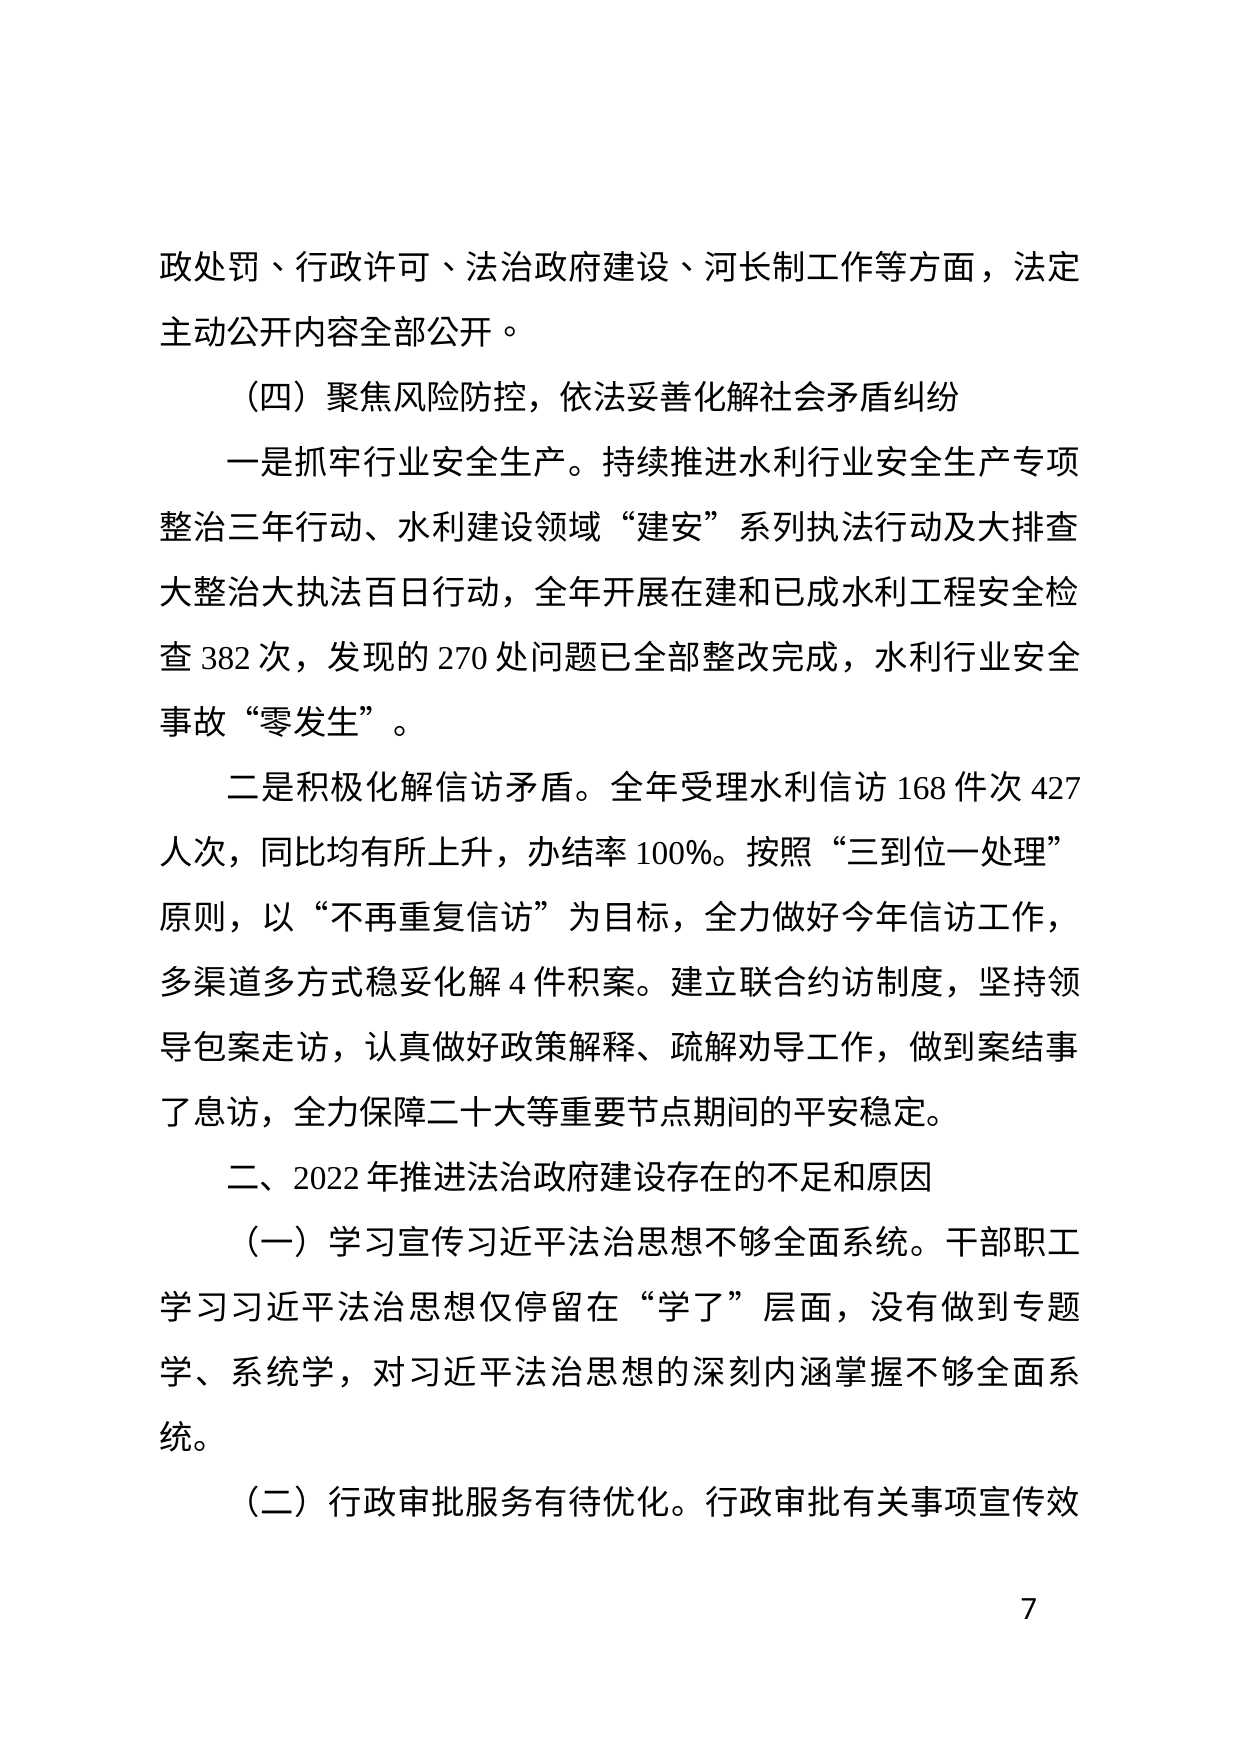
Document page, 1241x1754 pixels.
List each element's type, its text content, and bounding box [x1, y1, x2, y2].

text （四）聚焦风险防控，依法妥善化解社会矛盾纠纷 [159, 363, 1081, 428]
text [159, 1468, 1081, 1533]
text 一是抓牢行业安全生产。持续推进水利行业安全生产专项整治三年行动、水利建设领域“建安”系列执法行动及大排查大整治大执法百日行动，全年开展在建和已成水利工程安全检查382次，发现的270处问题已全部整改完成，水利行业安全事故“零发生”。 [159, 428, 1081, 753]
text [159, 233, 1081, 363]
text 二、2022年推进法治政府建设存在的不足和原因 [159, 1143, 1081, 1208]
text 二是积极化解信访矛盾。全年受理水利信访168件次427人次，同比均有所上升，办结率100%。按照“三到位一处理”原则，以“不再重复信访”为目标，全力做好今年信访工作，多渠道多方式稳妥化解4件积案。建立联合约访制度，坚持领导包案走访，认真做好政策解释、疏解劝导工作，做到案结事了息访，全力保障二十大等重要节点期间的平安稳定。 [159, 753, 1081, 1143]
text （一）学习宣传习近平法治思想不够全面系统。干部职工学习习近平法治思想仅停留在“学了”层面，没有做到专题学、系统学，对习近平法治思想的深刻内涵掌握不够全面系统。 [159, 1208, 1081, 1468]
